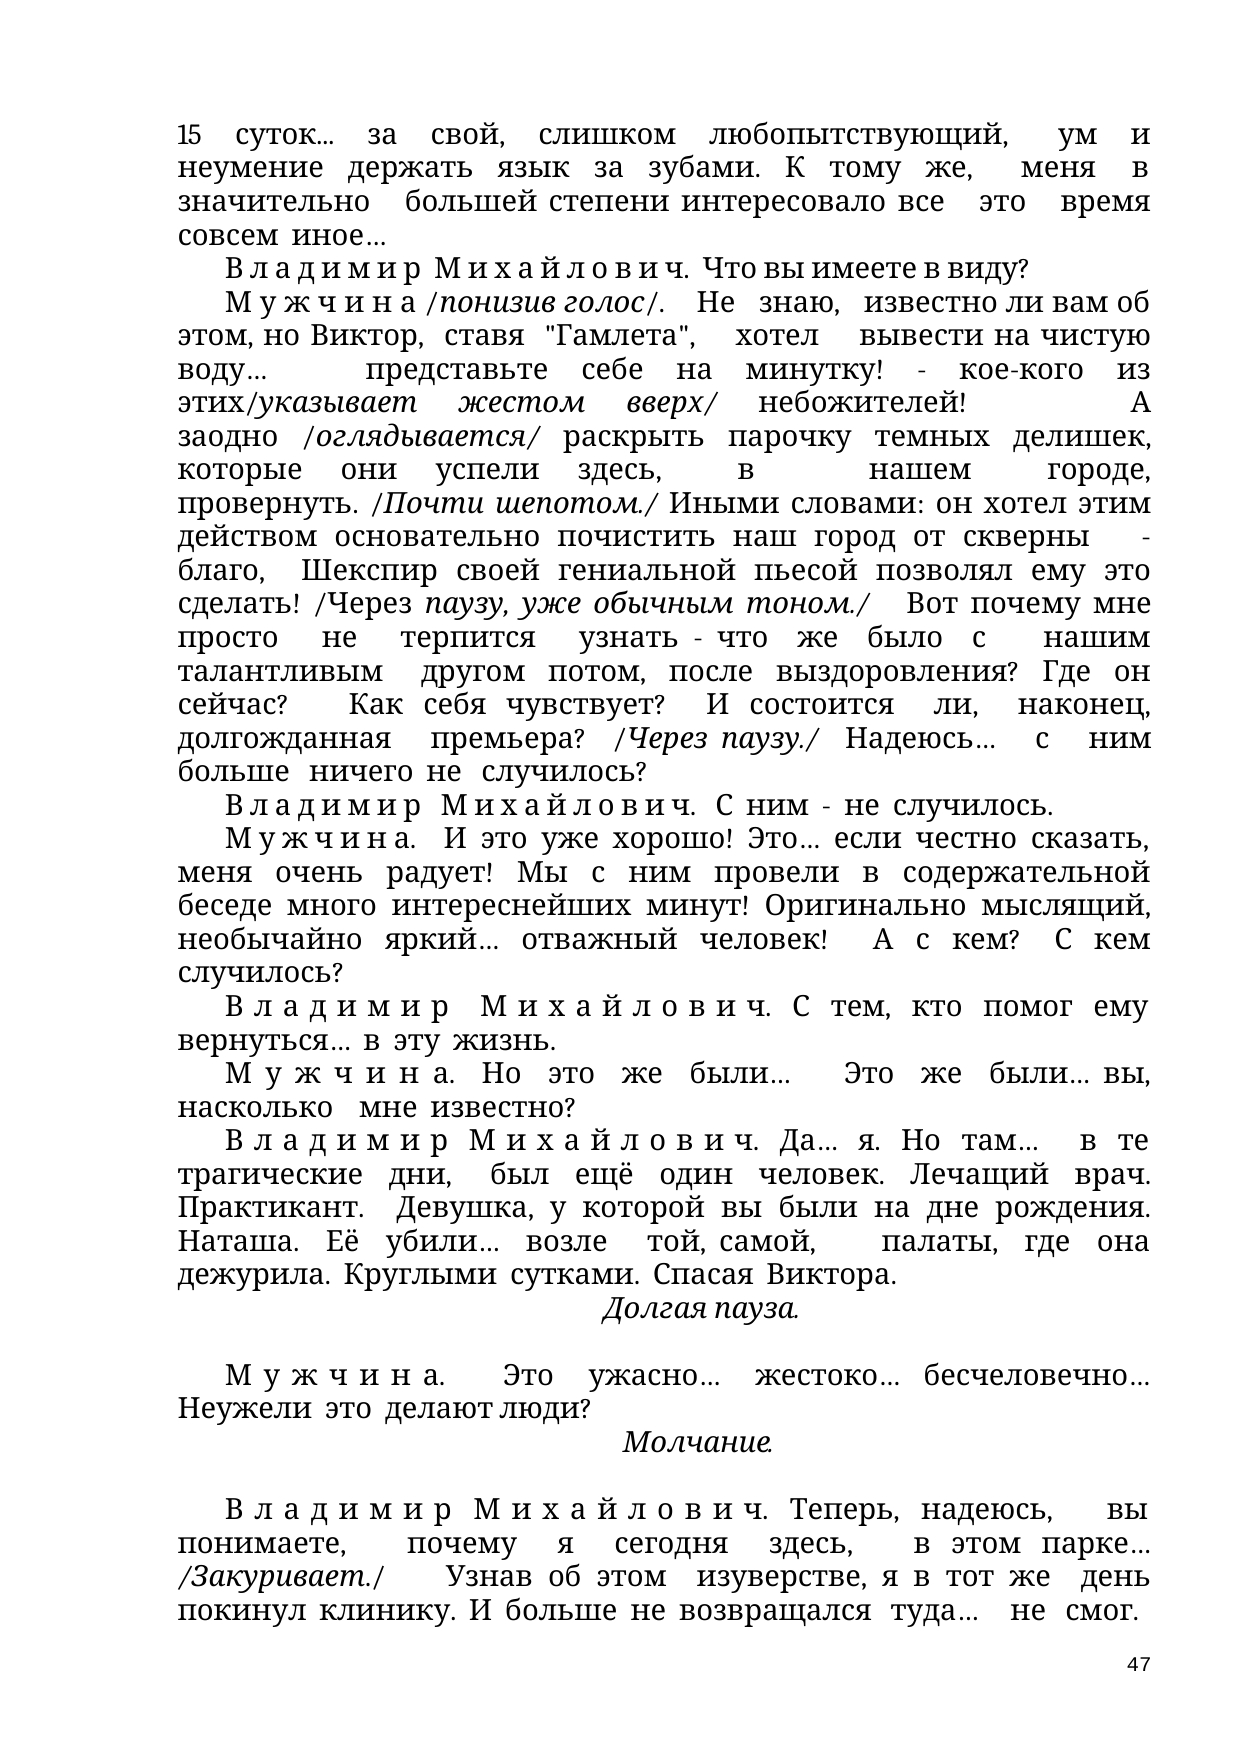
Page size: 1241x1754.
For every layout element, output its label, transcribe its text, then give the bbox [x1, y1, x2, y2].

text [177, 118, 1152, 252]
text В л а д и м и р М и х а й л о в и ч. Что вы имеете в виду? [177, 252, 1152, 286]
text М у ж ч и н а. И это уже хорошо! Это… если честно сказать, меня очень радует! Мы с ним провели в содержательной беседе много интереснейших минут! Оригинально мыслящий, необычайно яркий… отважный человек! А с кем? С кем случилось? [177, 822, 1152, 990]
text В л а д и м и р М и х а й л о в и ч. С тем, кто помог ему вернуться… в эту жизнь. [177, 990, 1152, 1057]
text Молчание. [177, 1426, 1152, 1460]
text В л а д и м и р М и х а й л о в и ч. Да… я. Но там… в те трагические дни, был ещё один человек. Лечащий врач. Практикант. Девушка, у которой вы были на дне рождения. Наташа. Её убили… возле той, самой, палаты, где она дежурила. Круглыми сутками. Спасая Виктора. [177, 1124, 1152, 1292]
text Долгая пауза. [177, 1292, 1152, 1326]
text М у ж ч и н а /понизив голос/. Не знаю, известно ли вам об этом, но Виктор, ставя "Гамлета", хотел вывести на чистую воду… представьте себе на минутку! - кое-кого из этих/указывает жестом вверх/ небожителей! А заодно /оглядывается/ раскрыть парочку темных делишек, которые они успели здесь, в нашем городе, провернуть. /Почти шепотом./ Иными словами: он хотел этим действом основательно почистить наш город от скверны - благо, Шекспир своей гениальной пьесой позволял ему это сделать! /Через паузу, уже обычным тоном./ Вот почему мне просто не терпится узнать - что же было с нашим талантливым другом потом, после выздоровления? Где он сейчас? Как себя чувствует? И состоится ли, наконец, долгожданная премьера? /Через паузу./ Надеюсь… с ним больше ничего не случилось? [177, 286, 1152, 789]
text М у ж ч и н а. Это ужасно… жестоко… бесчеловечно… Неужели это делают люди? [177, 1359, 1152, 1426]
text В л а д и м и р М и х а й л о в и ч. Теперь, надеюсь, вы понимаете, почему я сегодня здесь, в этом парке… /Закуривает./ Узнав об этом изуверстве, я в тот же день покинул клинику. И больше не возвращался туда… не смог. [177, 1493, 1152, 1627]
text В л а д и м и р М и х а й л о в и ч. С ним - не случилось. [177, 789, 1152, 822]
text М у ж ч и н а. Но это же были… Это же были… вы, насколько мне известно? [177, 1057, 1152, 1124]
